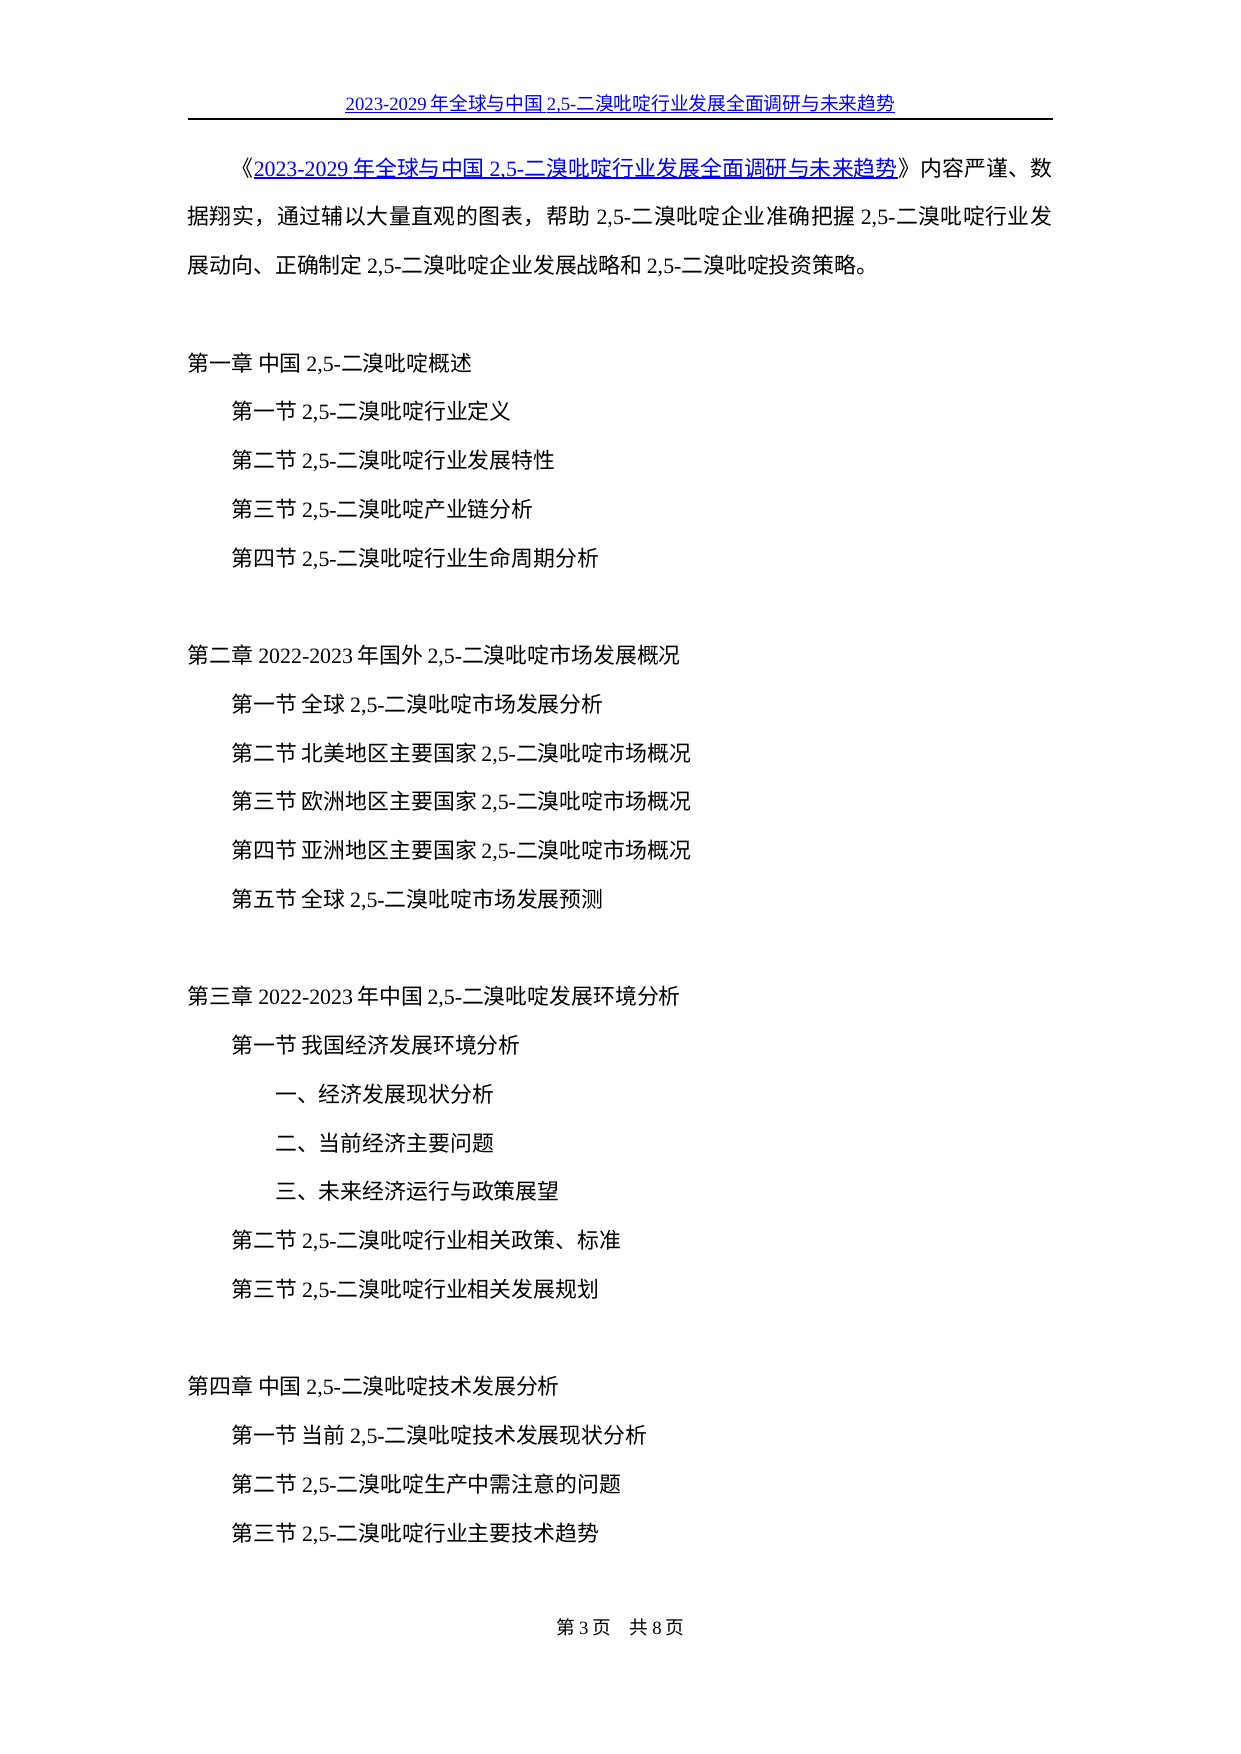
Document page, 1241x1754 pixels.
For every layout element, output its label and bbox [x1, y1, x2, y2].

text [187, 150, 1053, 1548]
